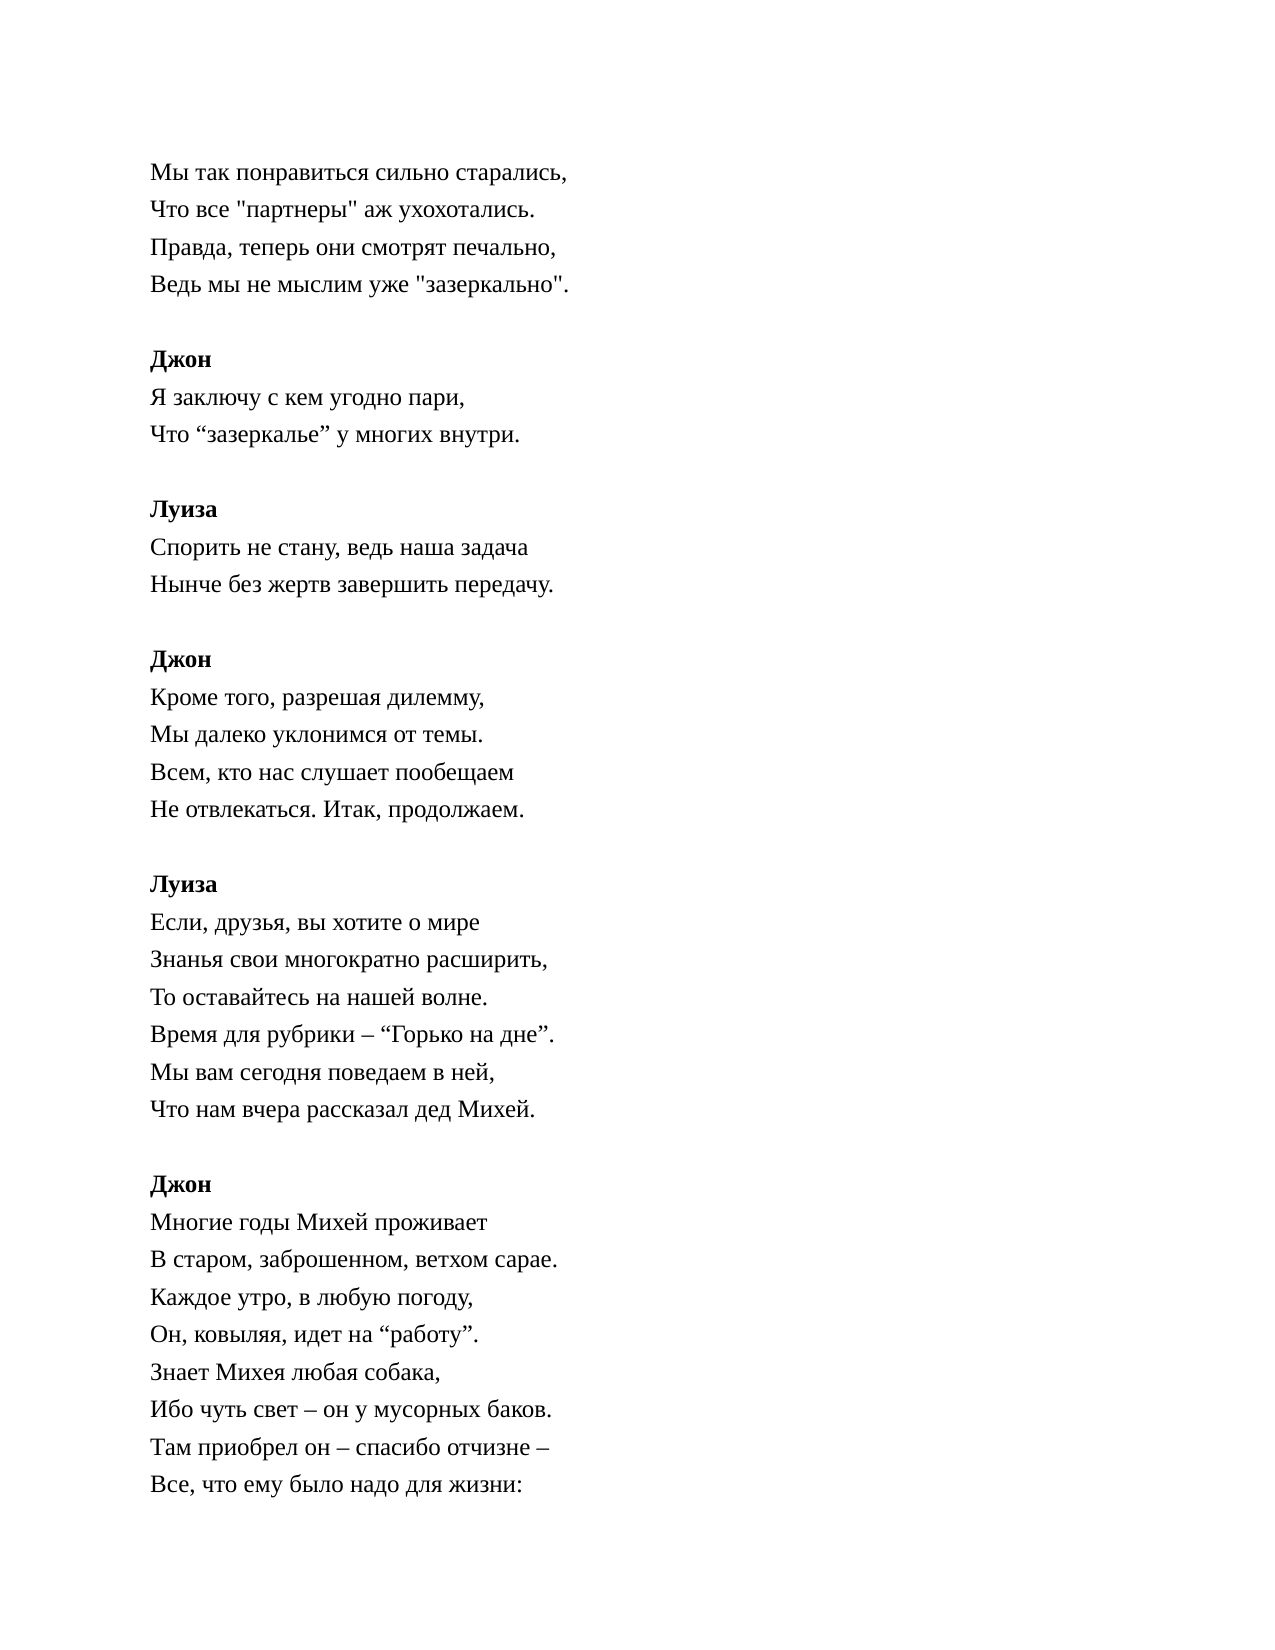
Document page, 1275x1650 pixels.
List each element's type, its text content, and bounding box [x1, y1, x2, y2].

text Он, ковыляя, идет на “работу”. [150, 1312, 1125, 1350]
text Что “зазеркалье” у многих внутри. [150, 412, 1125, 450]
text Кроме того, разрешая дилемму, [150, 675, 1125, 712]
text Нынче без жертв завершить передачу. [150, 562, 1125, 600]
text Что нам вчера рассказал дед Михей. [150, 1087, 1125, 1125]
text Многие годы Михей проживает [150, 1200, 1125, 1237]
text Мы вам сегодня поведаем в ней, [150, 1050, 1125, 1087]
text Знанья свои многократно расширить, [150, 937, 1125, 975]
text В старом, заброшенном, ветхом сарае. [150, 1237, 1125, 1275]
text Мы далеко уклонимся от темы. [150, 712, 1125, 750]
text Там приобрел он – спасибо отчизне – [150, 1425, 1125, 1462]
text Джон [150, 1162, 1125, 1200]
text Правда, теперь они смотрят печально, [150, 225, 1125, 262]
text Спорить не стану, ведь наша задача [150, 525, 1125, 562]
text Если, друзья, вы хотите о мире [150, 900, 1125, 937]
text Мы так понравиться сильно старались, [150, 150, 1125, 187]
text Ибо чуть свет – он у мусорных баков. [150, 1387, 1125, 1425]
text Ведь мы не мыслим уже "зазеркально". [150, 262, 1125, 300]
text Не отвлекаться. Итак, продолжаем. [150, 787, 1125, 825]
text Луиза [150, 487, 1125, 525]
text Что все "партнеры" аж ухохотались. [150, 187, 1125, 225]
text Знает Михея любая собака, [150, 1350, 1125, 1387]
text Джон [150, 637, 1125, 675]
text Всем, кто нас слушает пообещаем [150, 750, 1125, 787]
text Джон [150, 337, 1125, 375]
text То оставайтесь на нашей волне. [150, 975, 1125, 1012]
text Все, что ему было надо для жизни: [150, 1462, 1125, 1500]
text Я заключу с кем угодно пари, [150, 375, 1125, 412]
text Каждое утро, в любую погоду, [150, 1275, 1125, 1312]
text Луиза [150, 862, 1125, 900]
text Время для рубрики – “Горько на дне”. [150, 1012, 1125, 1050]
